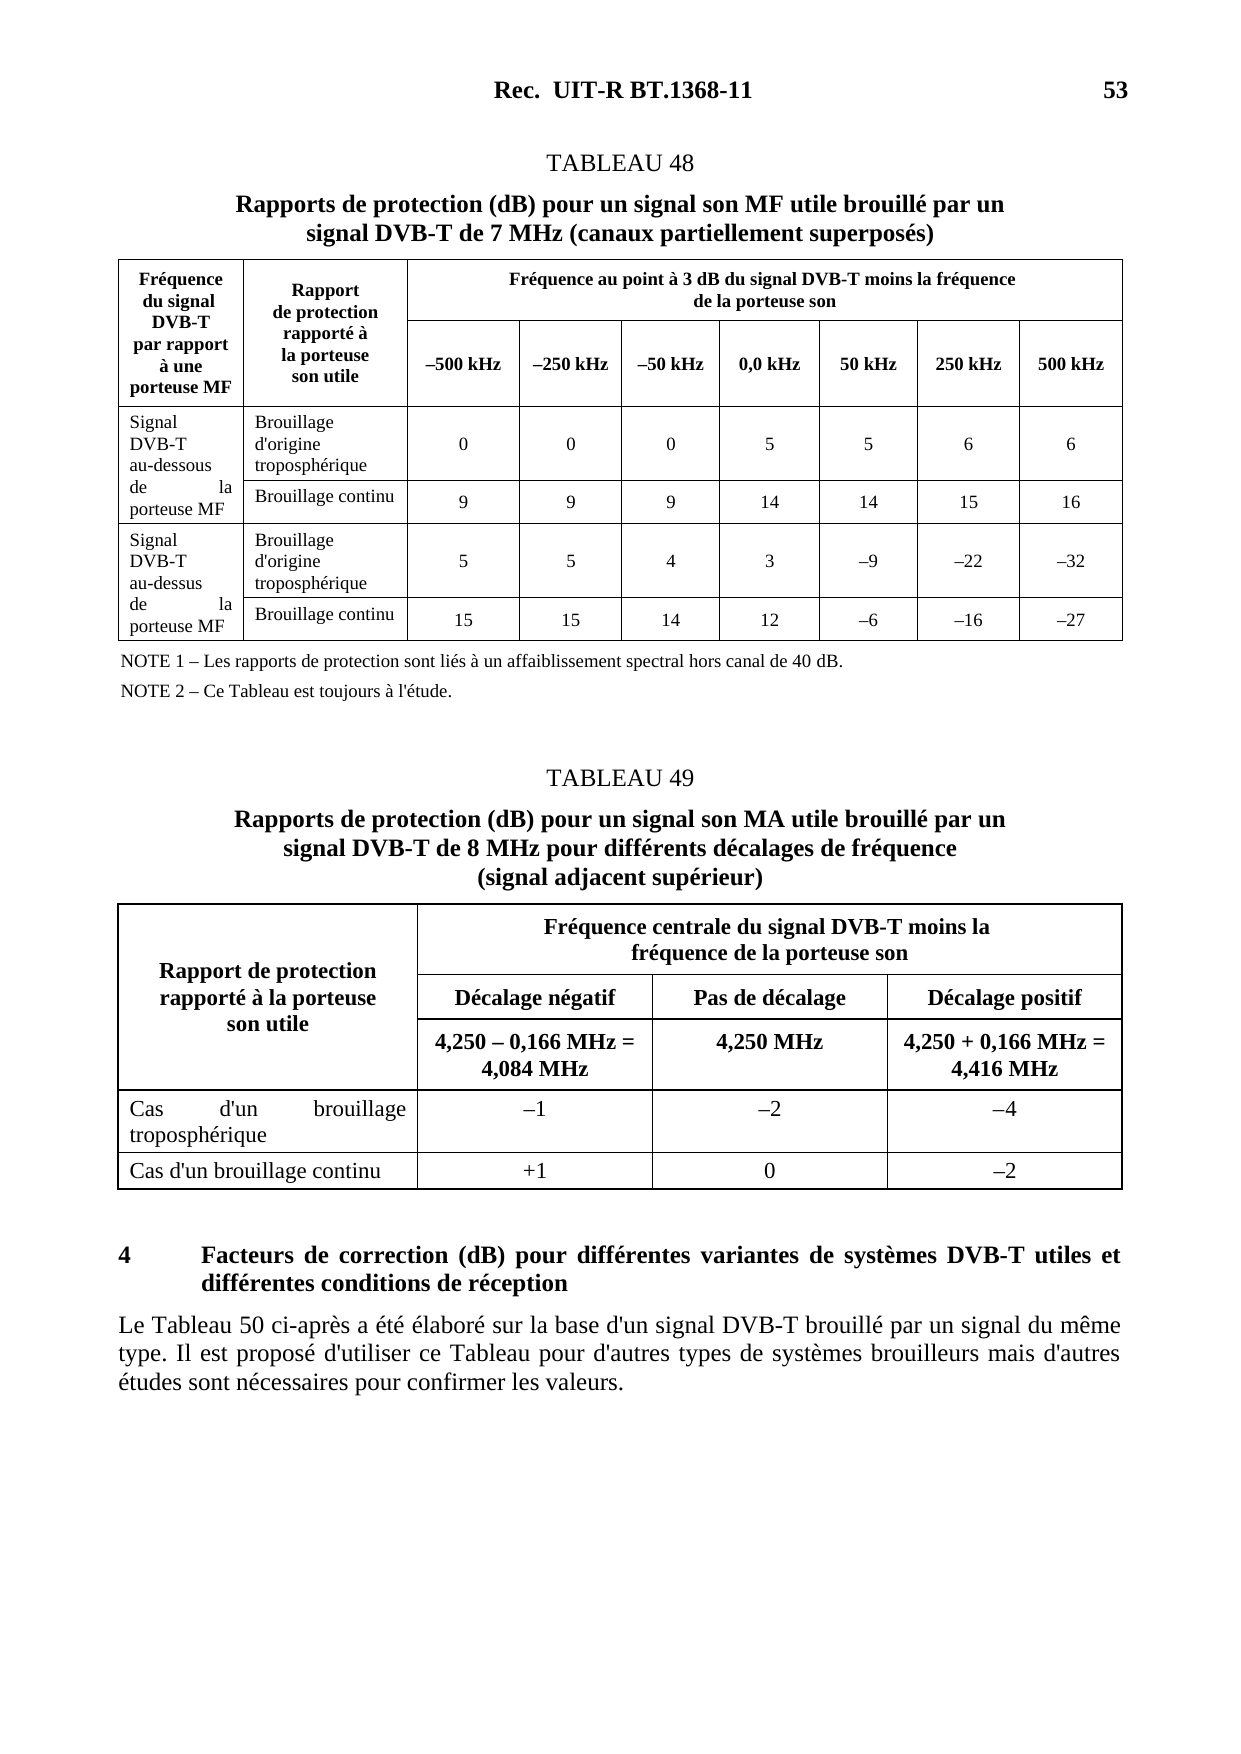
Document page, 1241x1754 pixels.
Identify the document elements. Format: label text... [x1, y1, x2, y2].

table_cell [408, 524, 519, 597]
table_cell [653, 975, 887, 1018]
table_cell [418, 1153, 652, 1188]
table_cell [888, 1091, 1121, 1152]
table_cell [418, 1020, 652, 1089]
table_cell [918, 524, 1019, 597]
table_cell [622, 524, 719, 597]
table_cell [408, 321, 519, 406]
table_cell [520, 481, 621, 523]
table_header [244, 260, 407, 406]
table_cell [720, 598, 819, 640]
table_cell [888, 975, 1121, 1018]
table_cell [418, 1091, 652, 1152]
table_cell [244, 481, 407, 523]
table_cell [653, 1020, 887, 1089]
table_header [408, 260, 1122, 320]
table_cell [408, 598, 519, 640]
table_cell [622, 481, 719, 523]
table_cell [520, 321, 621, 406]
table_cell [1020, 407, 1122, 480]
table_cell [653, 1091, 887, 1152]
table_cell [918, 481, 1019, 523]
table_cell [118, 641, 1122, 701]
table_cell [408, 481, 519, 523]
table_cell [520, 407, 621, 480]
subtitle 4 Facteurs de correction (dB) pour différentes variantes de systèmes DVB-T utiles et différentes conditions de réception [118, 1240, 1122, 1297]
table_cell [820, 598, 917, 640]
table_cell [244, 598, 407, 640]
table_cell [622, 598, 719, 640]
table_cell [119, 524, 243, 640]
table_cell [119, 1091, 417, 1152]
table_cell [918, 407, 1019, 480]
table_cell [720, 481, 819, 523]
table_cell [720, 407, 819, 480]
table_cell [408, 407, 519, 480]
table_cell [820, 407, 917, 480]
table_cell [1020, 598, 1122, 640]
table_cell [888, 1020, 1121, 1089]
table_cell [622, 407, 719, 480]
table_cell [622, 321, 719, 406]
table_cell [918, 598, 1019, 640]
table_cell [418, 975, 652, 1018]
text Le Tableau 50 ci-après a été élaboré sur la base d'un signal DVB-T brouillé par un signal du même type. Il est proposé d'utiliser ce Tableau pour d'autres types de systèmes brouilleurs mais d'autres études sont nécessaires pour confirmer les valeurs. [118, 1310, 1122, 1396]
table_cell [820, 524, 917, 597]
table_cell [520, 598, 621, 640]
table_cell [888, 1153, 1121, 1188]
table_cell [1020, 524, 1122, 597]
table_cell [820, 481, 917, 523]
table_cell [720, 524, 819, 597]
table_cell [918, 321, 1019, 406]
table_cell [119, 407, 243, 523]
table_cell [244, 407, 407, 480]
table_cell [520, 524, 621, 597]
text TABLEAU 49 [118, 763, 1122, 792]
text TABLEAU 48 [118, 148, 1122, 176]
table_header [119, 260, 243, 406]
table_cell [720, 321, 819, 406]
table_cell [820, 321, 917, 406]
title Rapports de protection (dB) pour un signal son MF utile brouillé par un signal DVB-T de 7 MHz (canaux partiellement superposés) [118, 189, 1122, 246]
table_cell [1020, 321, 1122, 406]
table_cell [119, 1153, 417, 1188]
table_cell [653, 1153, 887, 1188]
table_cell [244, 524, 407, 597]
title Rapports de protection (dB) pour un signal son MA utile brouillé par un signal DVB-T de 8 MHz pour différents décalages de fréquence (signal adjacent supérieur) [118, 804, 1122, 890]
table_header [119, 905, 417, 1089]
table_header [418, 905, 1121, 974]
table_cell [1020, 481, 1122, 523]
